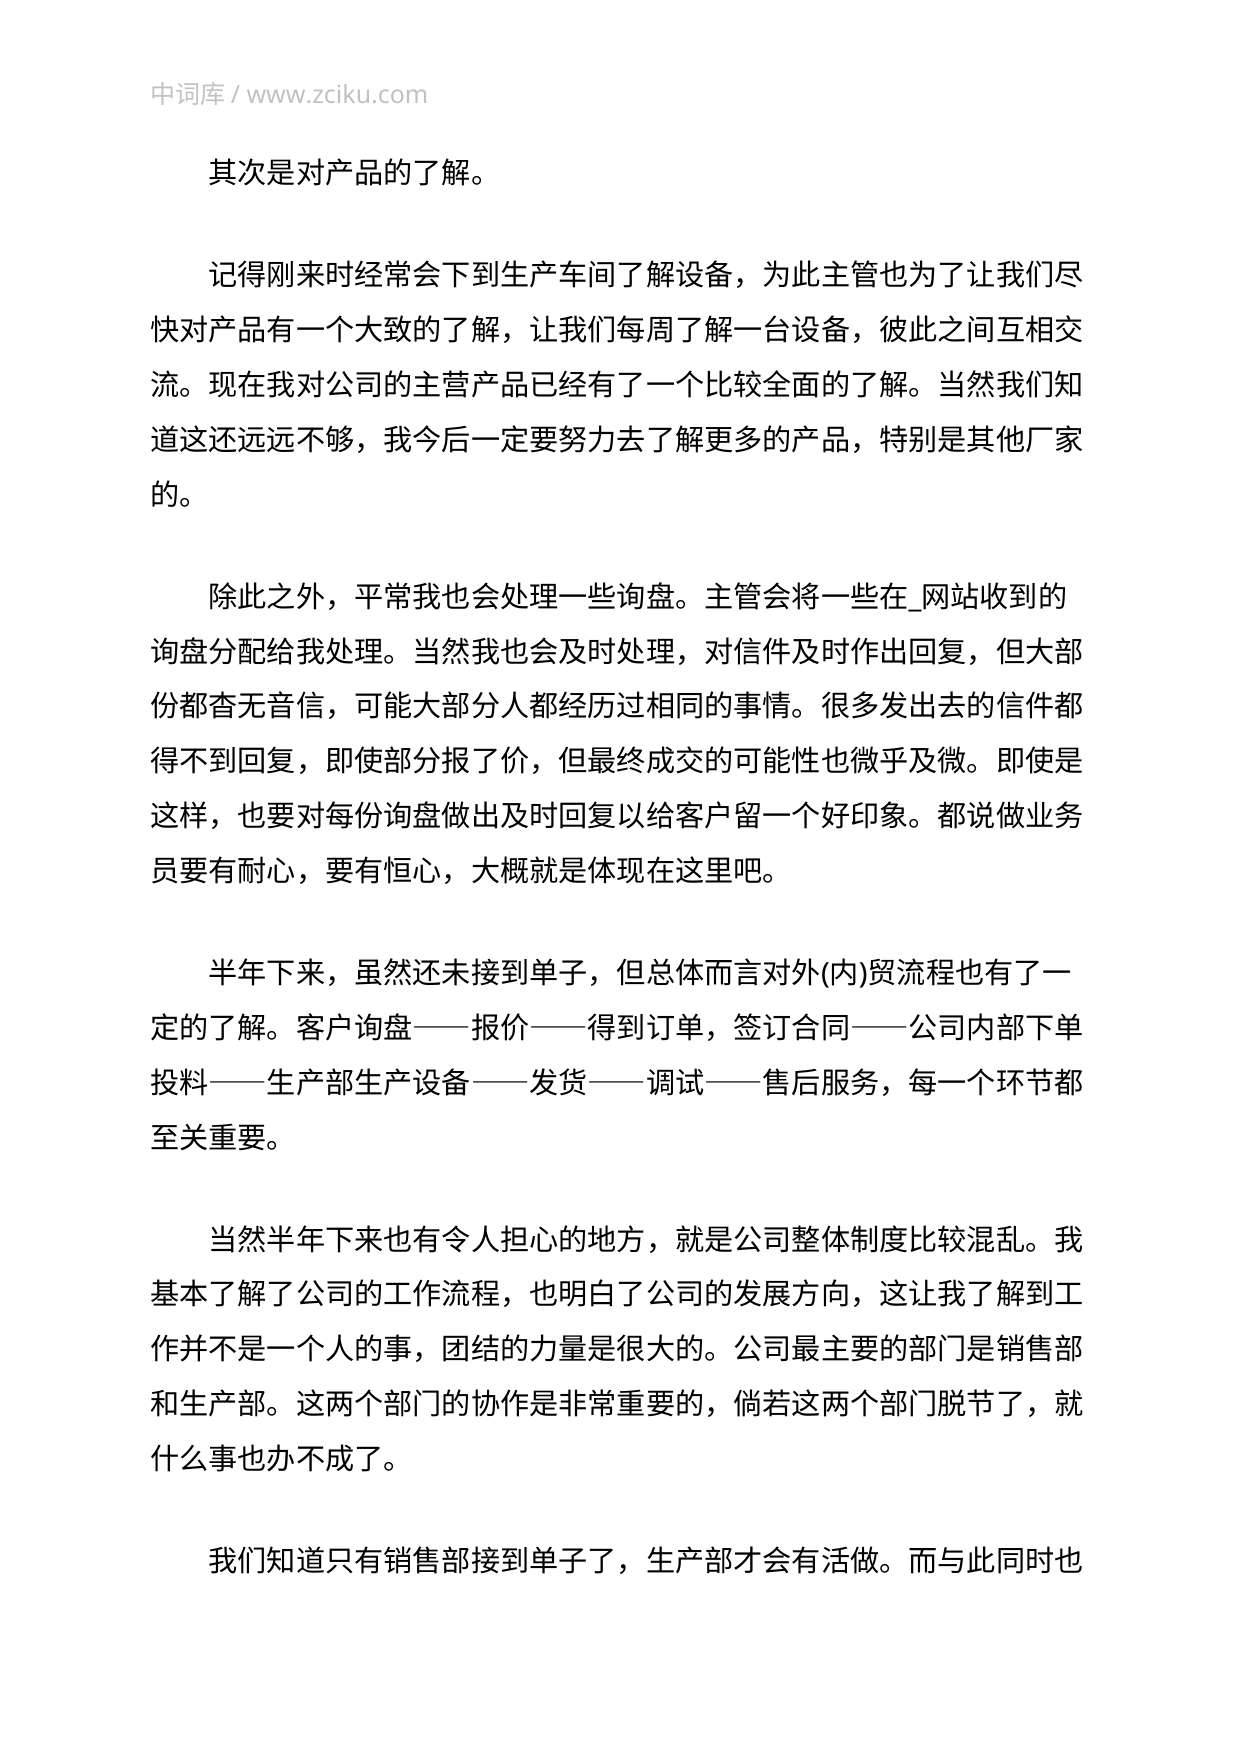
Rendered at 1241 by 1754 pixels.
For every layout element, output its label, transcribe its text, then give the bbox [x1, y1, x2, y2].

text 当然半年下来也有令人担心的地方，就是公司整体制度比较混乱。我基本了解了公司的工作流程，也明白了公司的发展方向，这让我了解到工作并不是一个人的事，团结的力量是很大的。公司最主要的部门是销售部和生产部。这两个部门的协作是非常重要的，倘若这两个部门脱节了，就什么事也办不成了。 [150, 1216, 1090, 1478]
text 其次是对产品的了解。 [150, 150, 1090, 192]
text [150, 1537, 1090, 1580]
text 记得刚来时经常会下到生产车间了解设备，为此主管也为了让我们尽快对产品有一个大致的了解，让我们每周了解一台设备，彼此之间互相交流。现在我对公司的主营产品已经有了一个比较全面的了解。当然我们知道这还远远不够，我今后一定要努力去了解更多的产品，特别是其他厂家的。 [150, 252, 1090, 514]
text 除此之外，平常我也会处理一些询盘。主管会将一些在_网站收到的询盘分配给我处理。当然我也会及时处理，对信件及时作出回复，但大部份都杳无音信，可能大部分人都经历过相同的事情。很多发出去的信件都得不到回复，即使部分报了价，但最终成交的可能性也微乎及微。即使是这样，也要对每份询盘做出及时回复以给客户留一个好印象。都说做业务员要有耐心，要有恒心，大概就是体现在这里吧。 [150, 573, 1090, 890]
text 半年下来，虽然还未接到单子，但总体而言对外(内)贸流程也有了一定的了解。客户询盘——报价——得到订单，签订合同——公司内部下单投料——生产部生产设备——发货——调试——售后服务，每一个环节都至关重要。 [150, 949, 1090, 1157]
